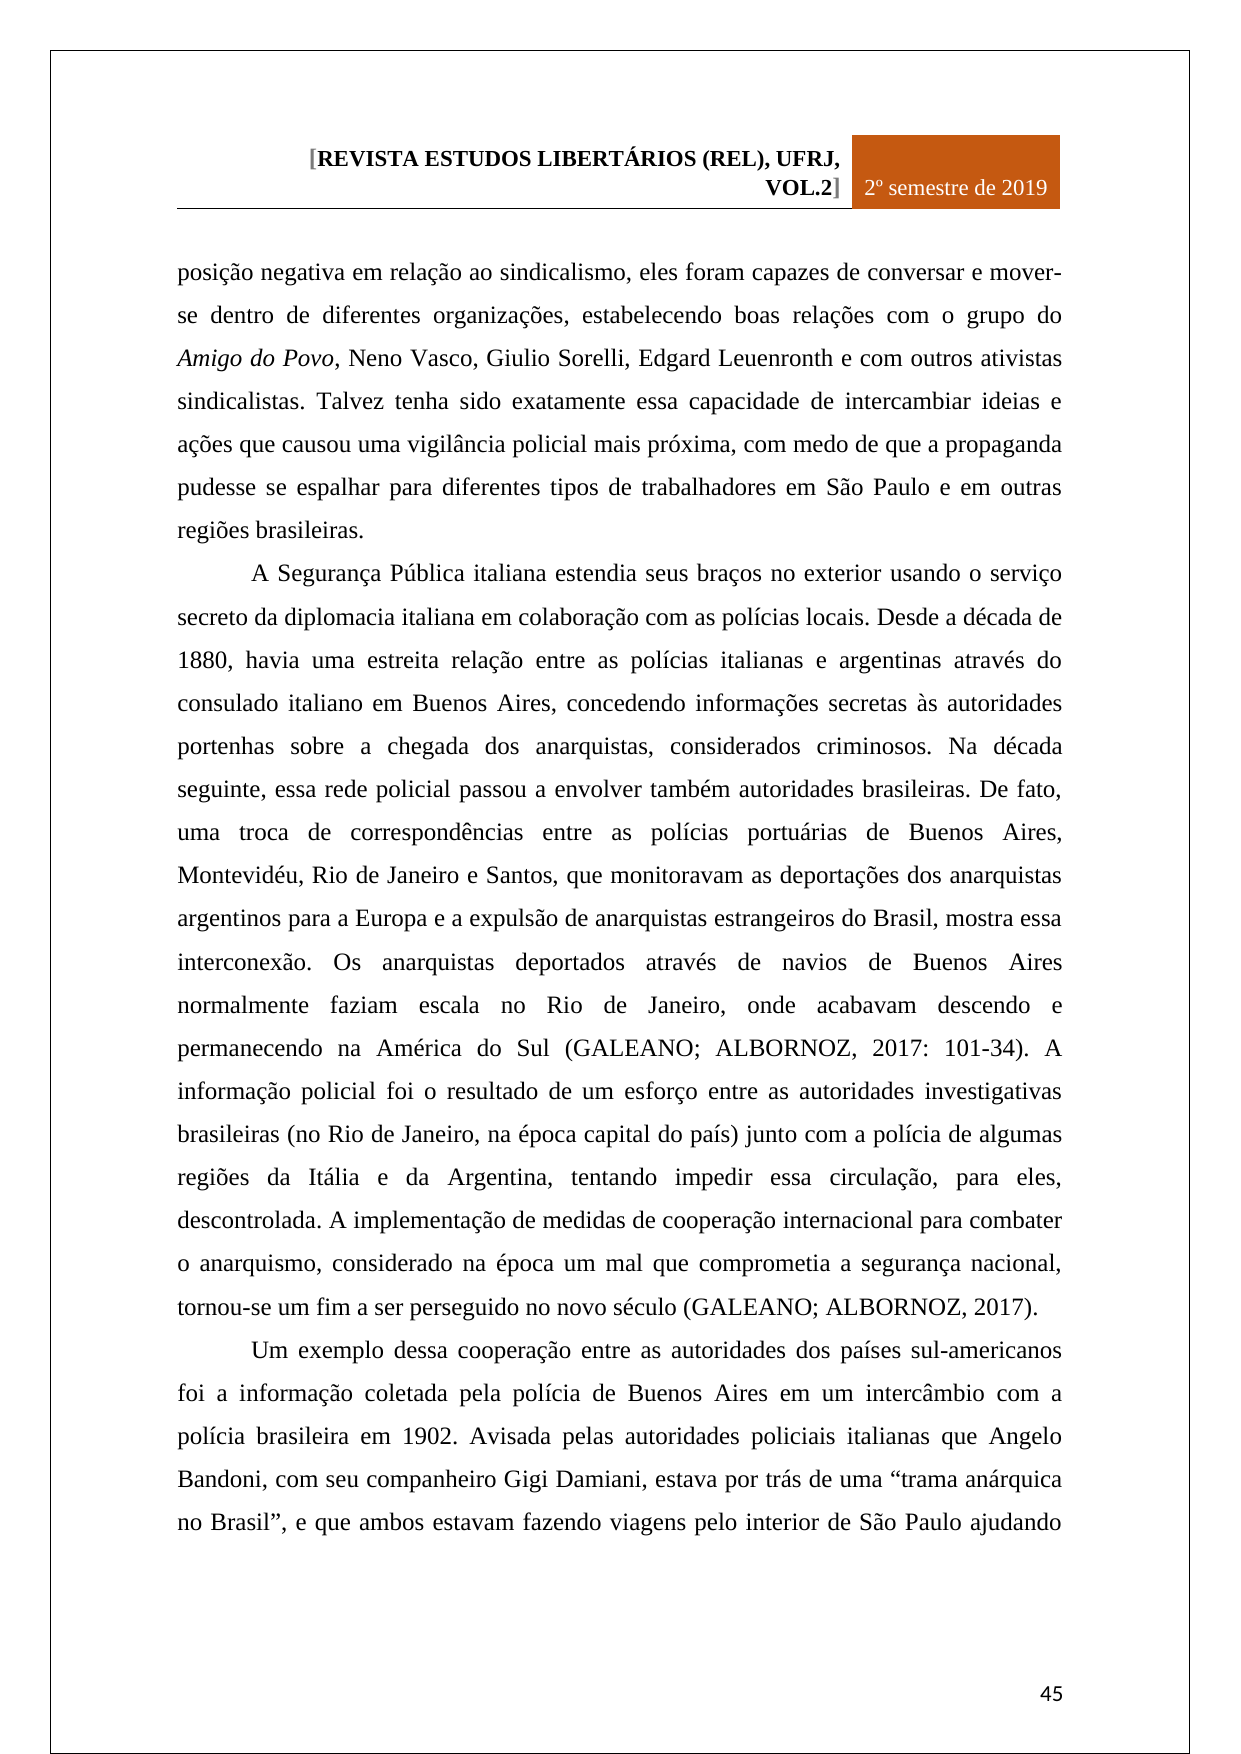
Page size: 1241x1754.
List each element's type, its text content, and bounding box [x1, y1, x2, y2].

text A Segurança Pública italiana estendia seus braços no exterior usando o serviço secreto da diplomacia italiana em colaboração com as polícias locais. Desde a década de 1880, havia uma estreita relação entre as polícias italianas e argentinas através do consulado italiano em Buenos Aires, concedendo informações secretas às autoridades portenhas sobre a chegada dos anarquistas, considerados criminosos. Na década seguinte, essa rede policial passou a envolver também autoridades brasileiras. De fato, uma troca de correspondências entre as polícias portuárias de Buenos Aires, Montevidéu, Rio de Janeiro e Santos, que monitoravam as deportações dos anarquistas argentinos para a Europa e a expulsão de anarquistas estrangeiros do Brasil, mostra essa interconexão. Os anarquistas deportados através de navios de Buenos Aires normalmente faziam escala no Rio de Janeiro, onde acabavam descendo e permanecendo na América do Sul (GALEANO; ALBORNOZ, 2017: 101-34). A informação policial foi o resultado de um esforço entre as autoridades investigativas brasileiras (no Rio de Janeiro, na época capital do país) junto com a polícia de algumas regiões da Itália e da Argentina, tentando impedir essa circulação, para eles, descontrolada. A implementação de medidas de cooperação internacional para combater o anarquismo, considerado na época um mal que comprometia a segurança nacional, tornou-se um fim a ser perseguido no novo século (GALEANO; ALBORNOZ, 2017). [177, 558, 1063, 1320]
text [177, 1335, 1063, 1536]
text O que esse fato evidencia é que os anarquistas italianos emigraram para a América do Sul e, ao se estabeleceram em São Paulo, adotaram diferentes estratégias de organização. Mas, no geral, o que eles claramente contrapunham era a possibilidade de uma espécie de organização tipo a do Partido Anarquista na Itália, que no início do século XX tornara-se um modelo absolutamente irreconciliável para os ideais anarquistas. Nesse momento histórico em que o Partido Socialista Italiano, através do controle majoritário do sindicalismo, minava as bases do anarquismo naquele país, sobressai a posição de Gigi Damiani, que defendia um socialismo não autoritário apoiado numa espécie de organização que privilegiava a relação entre indivíduo e sociedade, como explica Maurizio Antonioli, (ANTONIOLI; MASINI, 1999: 62-3). Essa rede que seria organizada em São Paulo nos anos 1900 é muito complexa. Apesar da maioria dos anarquistas ter vindo de posições individualistas ou de ter tido uma posição negativa em relação ao sindicalismo, eles foram capazes de conversar e mover-se dentro de diferentes organizações, estabelecendo boas relações com o grupo do Amigo do Povo, Neno Vasco, Giulio Sorelli, Edgard Leuenronth e com outros ativistas sindicalistas. Talvez tenha sido exatamente essa capacidade de intercambiar ideias e ações que causou uma vigilância policial mais próxima, com medo de que a propaganda pudesse se espalhar para diferentes tipos de trabalhadores em São Paulo e em outras regiões brasileiras. [177, 257, 1063, 544]
